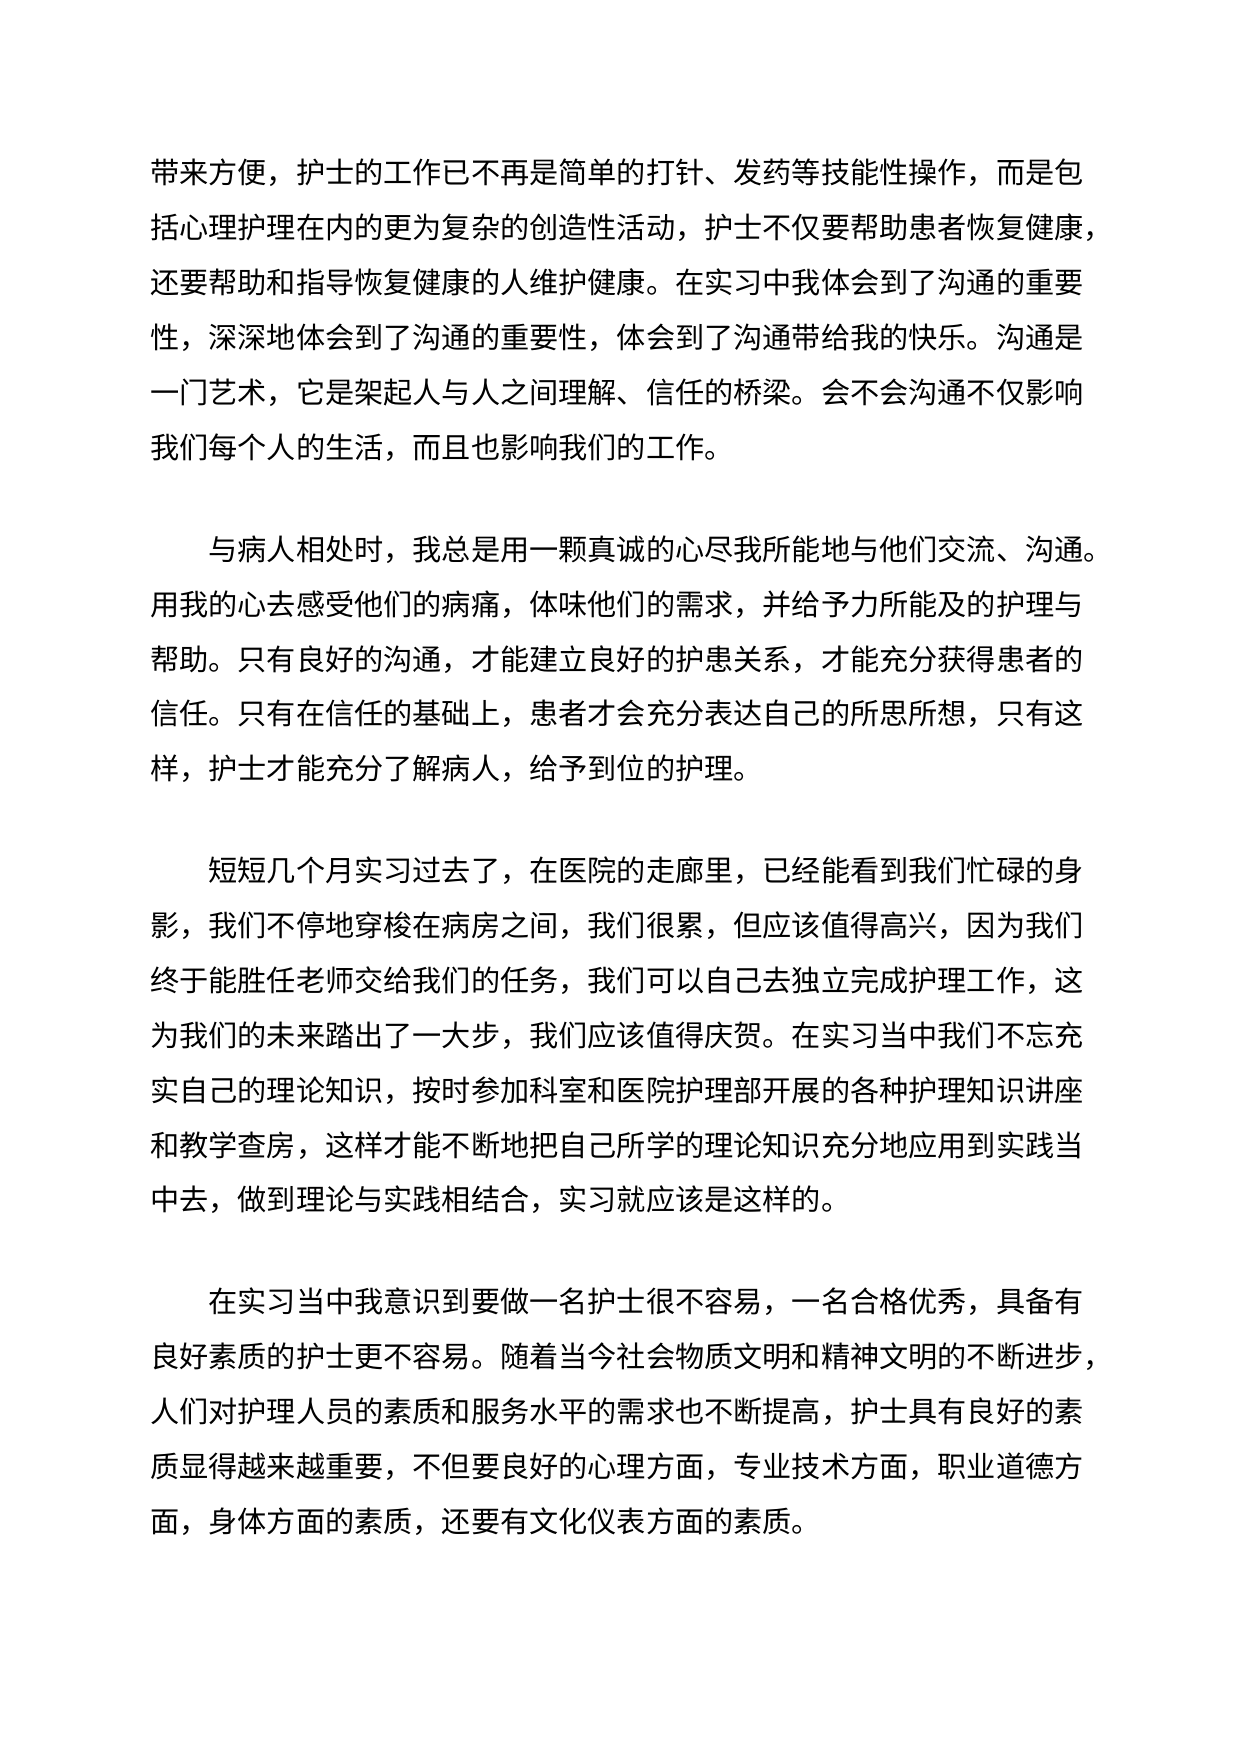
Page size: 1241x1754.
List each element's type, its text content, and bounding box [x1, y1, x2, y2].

text 短短几个月实习过去了，在医院的走廊里，已经能看到我们忙碌的身影，我们不停地穿梭在病房之间，我们很累，但应该值得高兴，因为我们终于能胜任老师交给我们的任务，我们可以自己去独立完成护理工作，这为我们的未来踏出了一大步，我们应该值得庆贺。在实习当中我们不忘充实自己的理论知识，按时参加科室和医院护理部开展的各种护理知识讲座和教学查房，这样才能不断地把自己所学的理论知识充分地应用到实践当中去，做到理论与实践相结合，实习就应该是这样的。 [150, 848, 1090, 1219]
text 与病人相处时，我总是用一颗真诚的心尽我所能地与他们交流、沟通。用我的心去感受他们的病痛，体味他们的需求，并给予力所能及的护理与帮助。只有良好的沟通，才能建立良好的护患关系，才能充分获得患者的信任。只有在信任的基础上，患者才会充分表达自己的所思所想，只有这样，护士才能充分了解病人，给予到位的护理。 [150, 526, 1090, 788]
text 在实习当中我意识到要做一名护士很不容易，一名合格优秀，具备有良好素质的护士更不容易。随着当今社会物质文明和精神文明的不断进步，人们对护理人员的素质和服务水平的需求也不断提高，护士具有良好的素质显得越来越重要，不但要良好的心理方面，专业技术方面，职业道德方面，身体方面的素质，还要有文化仪表方面的素质。 [150, 1279, 1090, 1541]
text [150, 150, 1090, 467]
